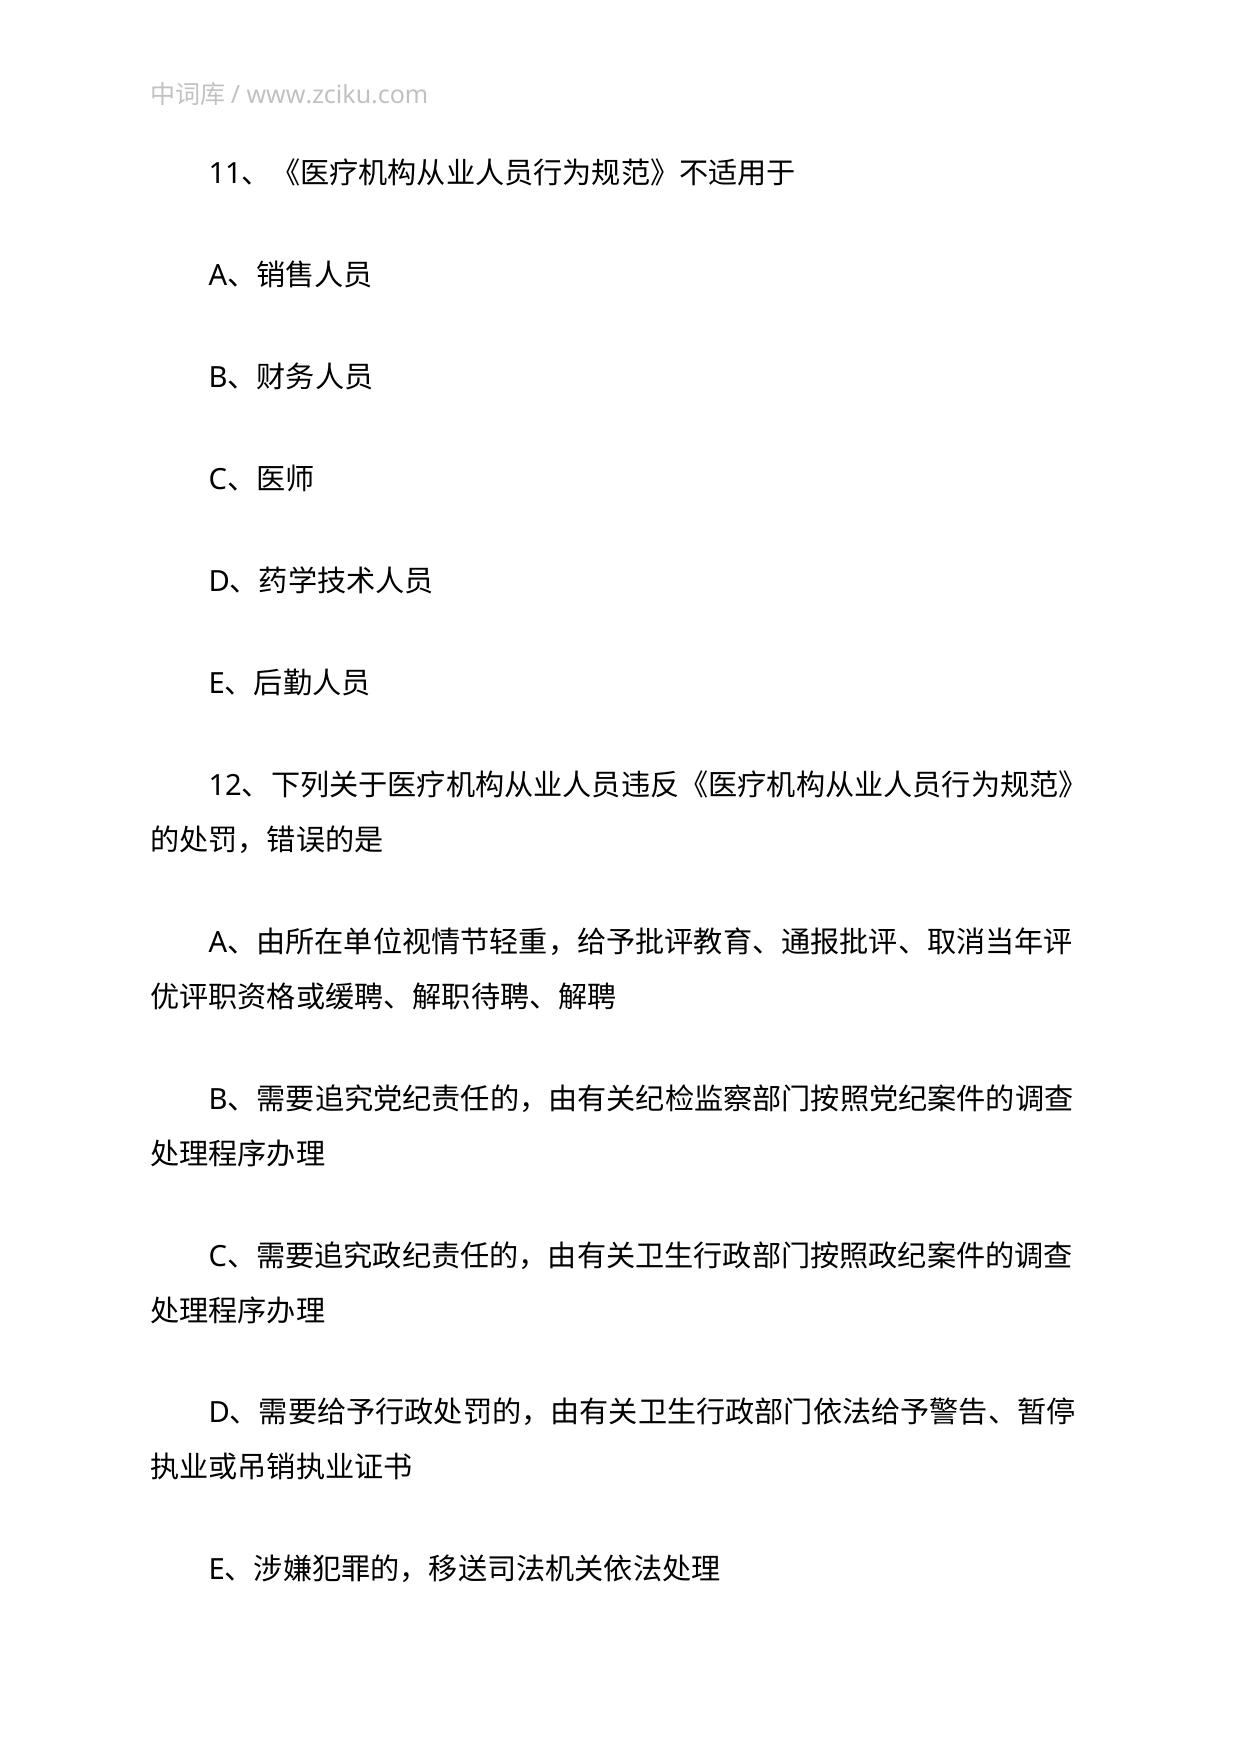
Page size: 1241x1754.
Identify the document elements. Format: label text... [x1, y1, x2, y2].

text A、由所在单位视情节轻重，给予批评教育、通报批评、取消当年评优评职资格或缓聘、解职待聘、解聘 [150, 919, 1090, 1016]
text D、药学技术人员 [150, 558, 1090, 600]
text D、需要给予行政处罚的，由有关卫生行政部门依法给予警告、暂停执业或吊销执业证书 [150, 1389, 1090, 1486]
text A、销售人员 [150, 252, 1090, 294]
text B、财务人员 [150, 354, 1090, 396]
text B、需要追究党纪责任的，由有关纪检监察部门按照党纪案件的调查处理程序办理 [150, 1075, 1090, 1173]
text C、需要追究政纪责任的，由有关卫生行政部门按照政纪案件的调查处理程序办理 [150, 1232, 1090, 1329]
text C、医师 [150, 456, 1090, 498]
text 12、下列关于医疗机构从业人员违反《医疗机构从业人员行为规范》的处罚，错误的是 [150, 762, 1090, 859]
text 11、《医疗机构从业人员行为规范》不适用于 [150, 150, 1090, 192]
text E、涉嫌犯罪的，移送司法机关依法处理 [150, 1546, 1090, 1588]
text E、后勤人员 [150, 660, 1090, 702]
